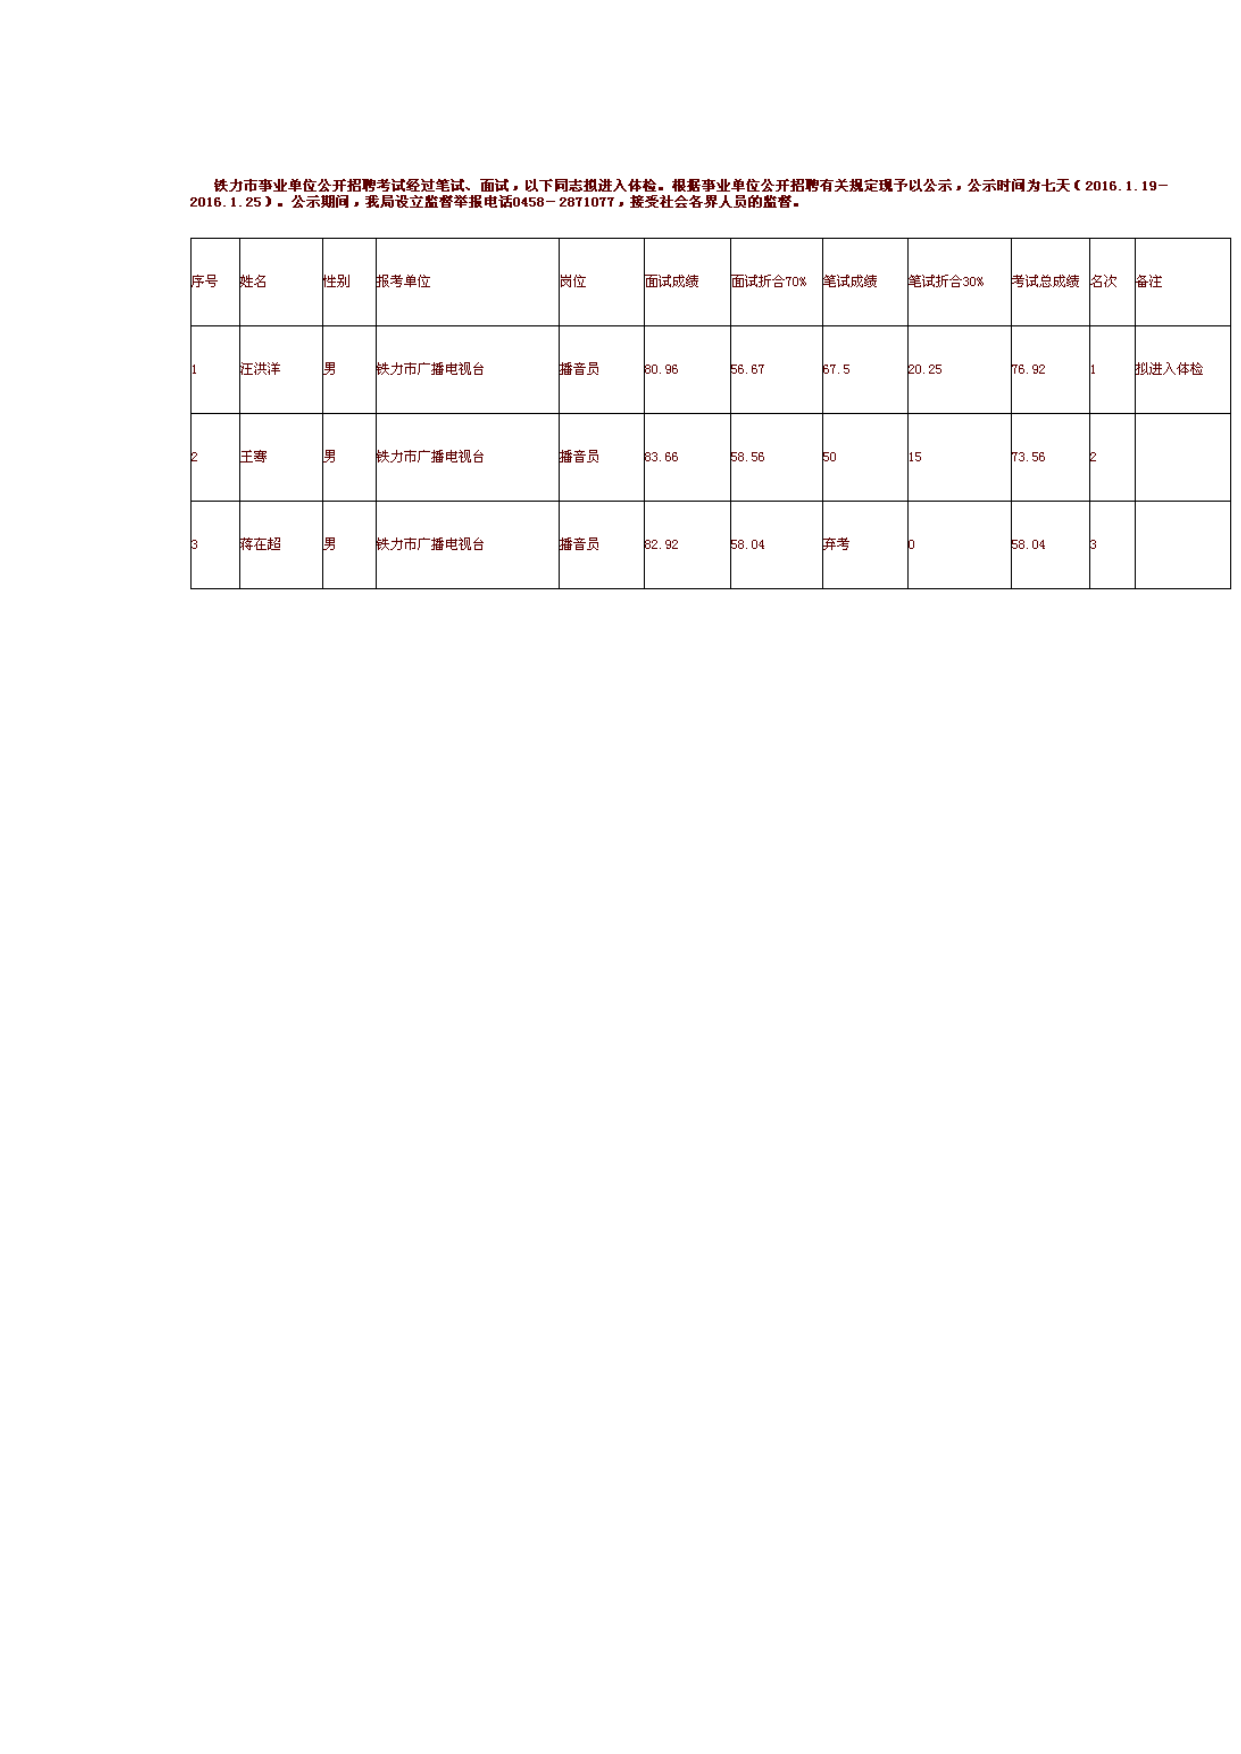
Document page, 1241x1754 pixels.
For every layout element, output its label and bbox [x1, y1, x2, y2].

picture [187, 164, 1237, 594]
